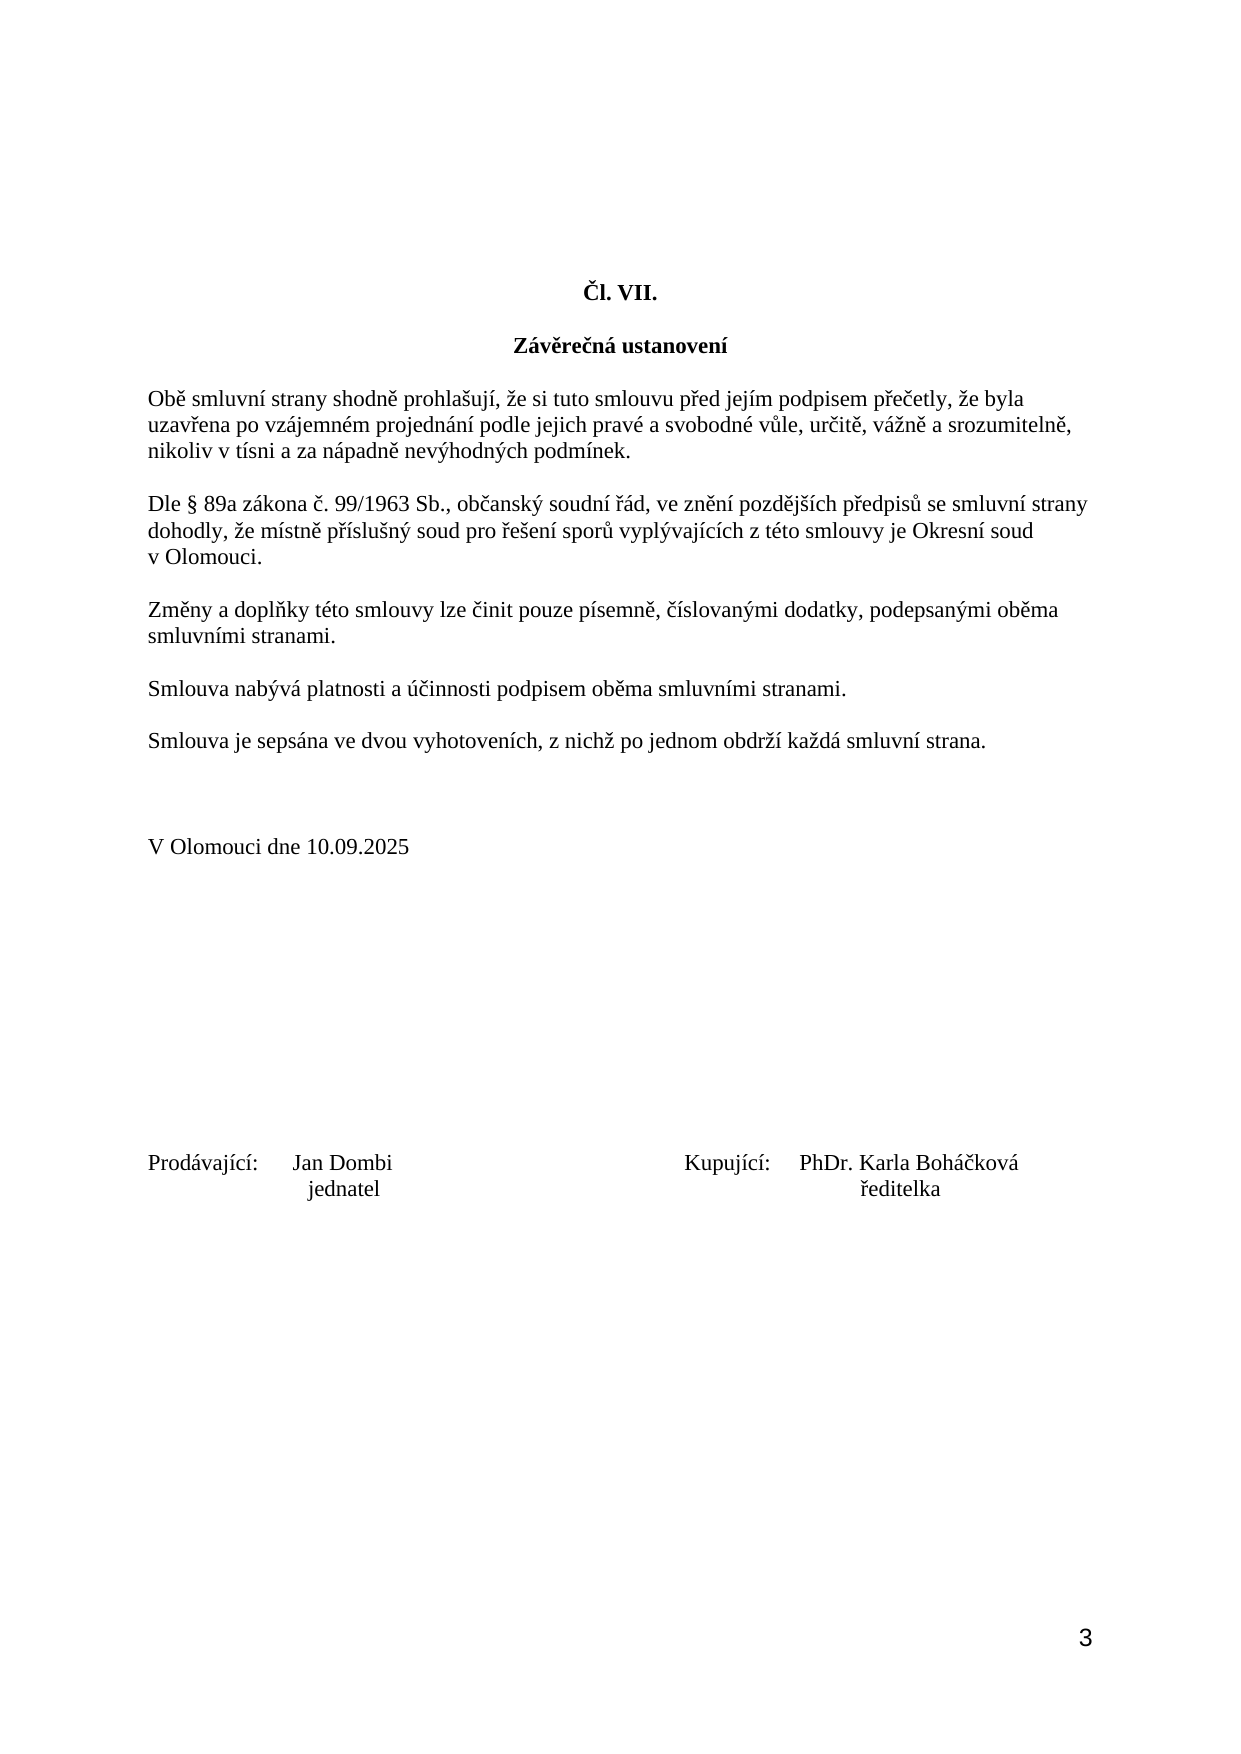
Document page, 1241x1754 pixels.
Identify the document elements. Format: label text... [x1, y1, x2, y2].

text Čl. VII. [148, 279, 1092, 306]
text Obě smluvní strany shodně prohlašují, že si tuto smlouvu před jejím podpisem přečetly, že byla uzavřena po vzájemném projednání podle jejich pravé a svobodné vůle, určitě, vážně a srozumitelně, nikoliv v tísni a za nápadně nevýhodných podmínek. [148, 385, 1092, 464]
text Závěrečná ustanovení [148, 332, 1092, 358]
text Smlouva nabývá platnosti a účinnosti podpisem oběma smluvními stranami. [148, 675, 1092, 701]
text jednatel ředitelka [148, 1176, 1092, 1202]
text Dle § 89a zákona č. 99/1963 Sb., občanský soudní řád, ve znění pozdějších předpisů se smluvní strany dohodly, že místně příslušný soud pro řešení sporů vyplývajících z této smlouvy je Okresní soud v Olomouci. [148, 490, 1092, 569]
text V Olomouci dne 10.09.2025 [148, 833, 1092, 859]
text Změny a doplňky této smlouvy lze činit pouze písemně, číslovanými dodatky, podepsanými oběma smluvními stranami. [148, 596, 1092, 648]
text Smlouva je sepsána ve dvou vyhotoveních, z nichž po jednom obdrží každá smluvní strana. [148, 727, 1092, 754]
text Prodávající: Jan Dombi Kupující: PhDr. Karla Boháčková [148, 1149, 1092, 1176]
